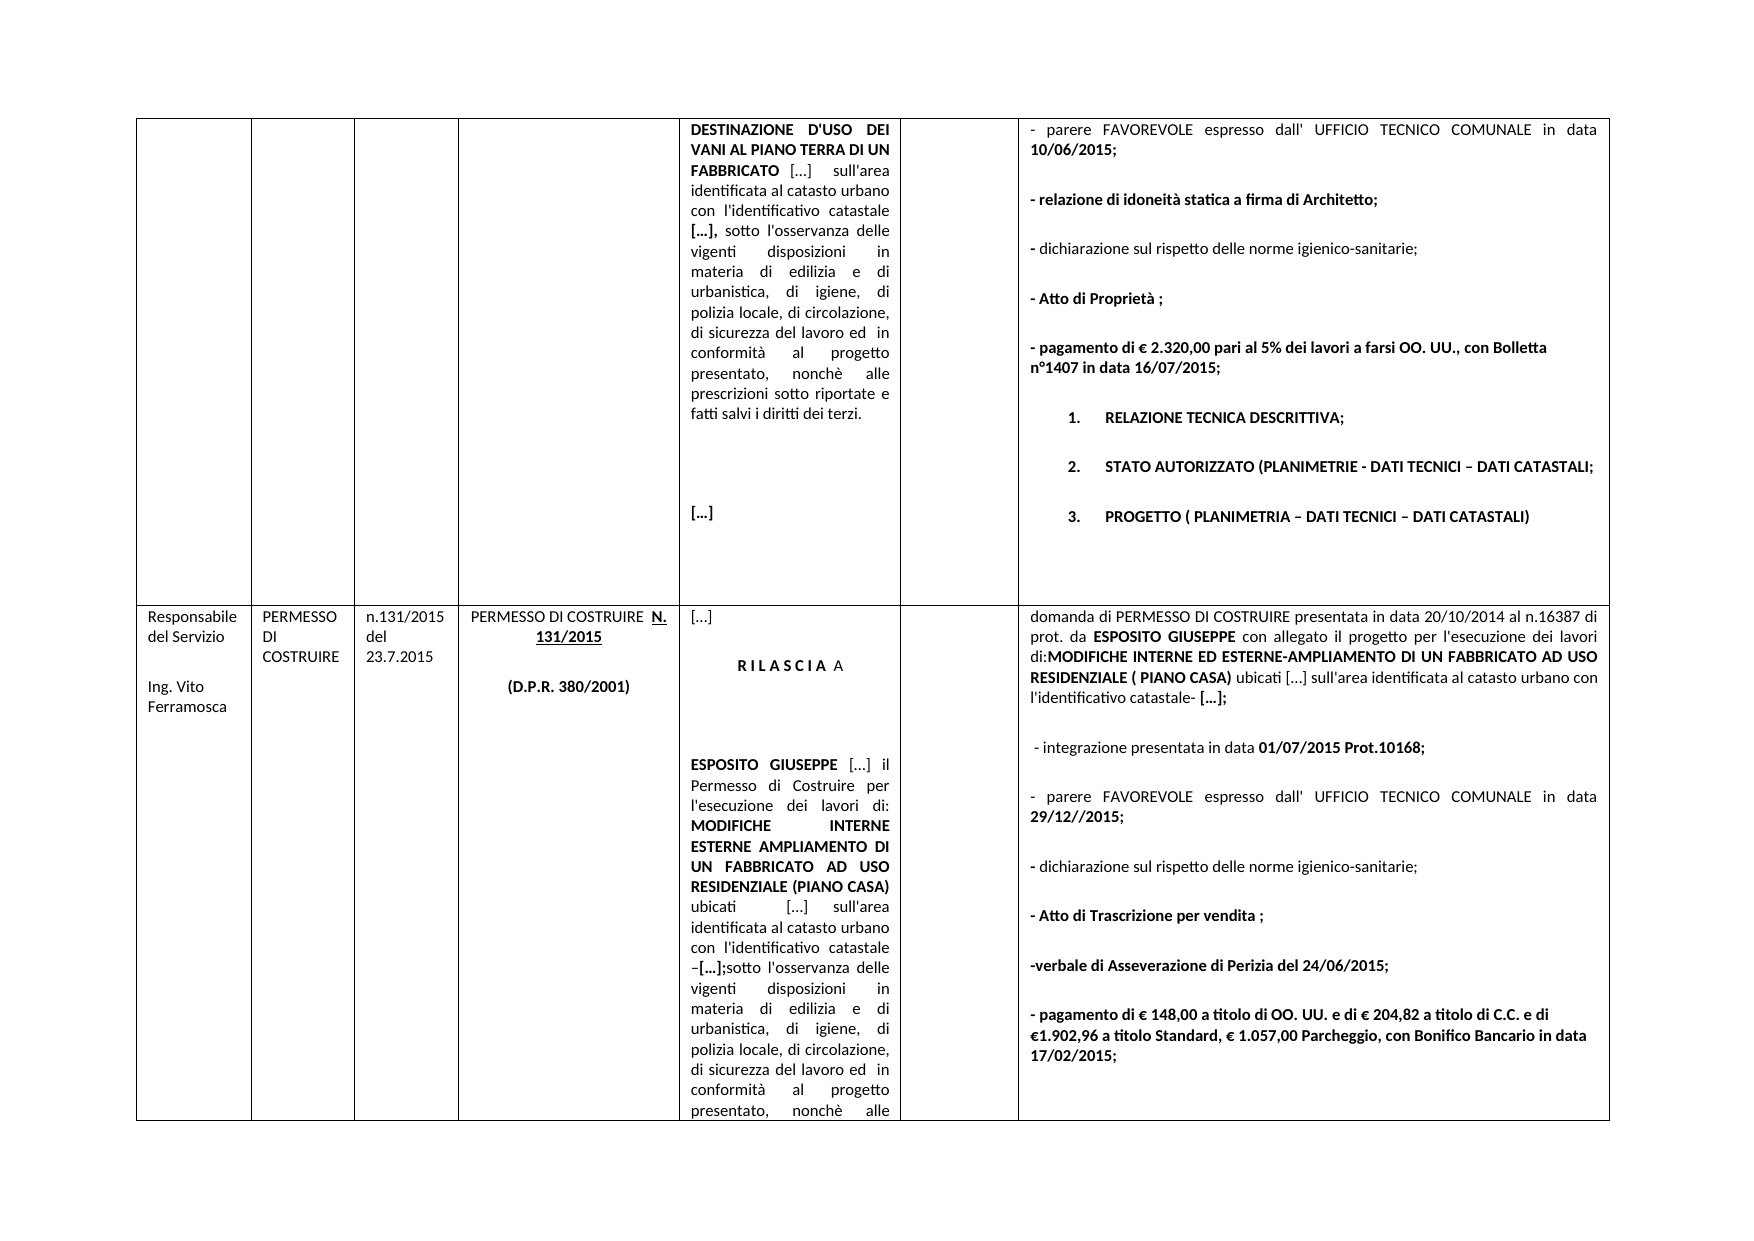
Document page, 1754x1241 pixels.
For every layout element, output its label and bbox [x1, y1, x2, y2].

table_cell [1019, 119, 1609, 605]
table_cell [137, 606, 251, 1120]
table_cell [459, 606, 679, 1120]
table_cell [680, 119, 900, 605]
table_cell [901, 606, 1018, 1120]
table_cell [459, 119, 679, 605]
table_cell [680, 606, 900, 1120]
table_cell [355, 606, 458, 1120]
table_cell [252, 606, 354, 1120]
table_cell [901, 119, 1018, 605]
table_cell [137, 119, 251, 605]
table_cell [355, 119, 458, 605]
table_cell [1019, 606, 1609, 1120]
table_cell [252, 119, 354, 605]
